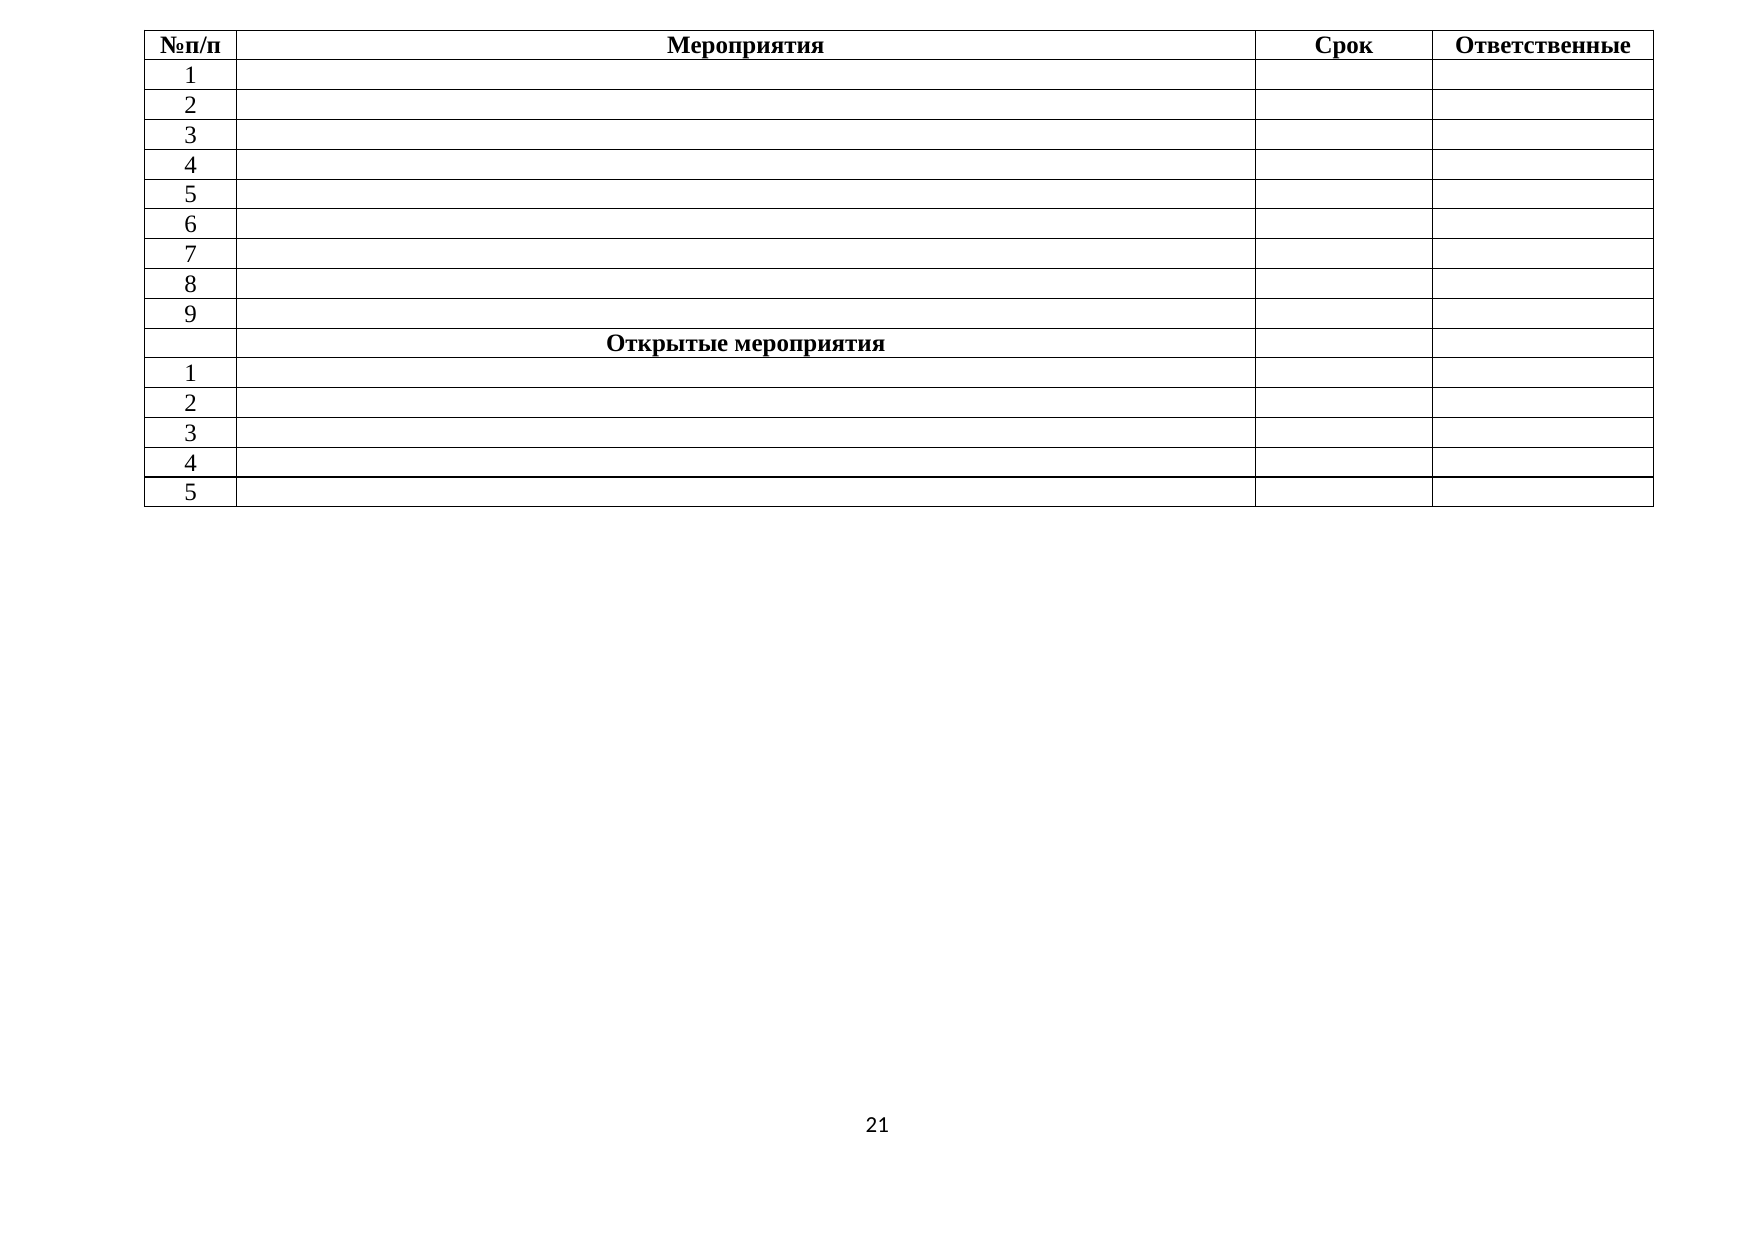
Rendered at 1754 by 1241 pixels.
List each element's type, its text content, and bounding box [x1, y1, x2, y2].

table_cell [1433, 239, 1653, 268]
table_cell 5 [145, 180, 236, 208]
table_cell [1256, 90, 1432, 119]
table_cell 2 [145, 388, 236, 417]
table_cell Открытые мероприятия [237, 329, 1255, 357]
table_cell [1433, 209, 1653, 238]
table_cell [237, 299, 1255, 327]
table_cell [237, 90, 1255, 119]
table_cell [237, 150, 1255, 178]
table_cell [1256, 418, 1432, 447]
table_cell [237, 388, 1255, 417]
table_cell [237, 120, 1255, 149]
table_cell [1433, 478, 1653, 506]
table_cell 5 [145, 478, 236, 506]
table_cell 9 [145, 299, 236, 327]
table_cell [1433, 150, 1653, 178]
table_cell [237, 418, 1255, 447]
table_cell [237, 478, 1255, 506]
table_cell [1256, 329, 1432, 357]
table_cell [237, 448, 1255, 476]
table_cell [1256, 358, 1432, 387]
table_header №п/п [145, 31, 236, 59]
table_cell [1433, 448, 1653, 476]
table_cell 8 [145, 269, 236, 298]
table_cell 6 [145, 209, 236, 238]
table_cell [1433, 269, 1653, 298]
table_cell [1256, 120, 1432, 149]
table_cell [1256, 209, 1432, 238]
table_cell [1433, 358, 1653, 387]
table_header Срок [1256, 31, 1432, 59]
table_cell [237, 269, 1255, 298]
table_cell 3 [145, 120, 236, 149]
table_cell [1256, 239, 1432, 268]
table_cell [1433, 299, 1653, 327]
table_cell [1256, 299, 1432, 327]
table_cell [1256, 150, 1432, 178]
table_cell 7 [145, 239, 236, 268]
table_cell [1433, 180, 1653, 208]
table_cell 1 [145, 60, 236, 89]
table_cell [237, 180, 1255, 208]
table_cell [1256, 388, 1432, 417]
table_cell [237, 358, 1255, 387]
table_cell [1433, 388, 1653, 417]
table_cell [1256, 269, 1432, 298]
table_cell [1256, 478, 1432, 506]
table_cell 1 [145, 358, 236, 387]
table_cell [237, 60, 1255, 89]
table_cell 4 [145, 448, 236, 476]
table_cell [1433, 90, 1653, 119]
table_cell 3 [145, 418, 236, 447]
table_cell [1433, 418, 1653, 447]
table_cell [1256, 60, 1432, 89]
table_cell 4 [145, 150, 236, 178]
table_cell [145, 329, 236, 357]
table_cell [1256, 180, 1432, 208]
table_cell [1433, 329, 1653, 357]
table_header Мероприятия [237, 31, 1255, 59]
table_cell [1433, 60, 1653, 89]
table_cell [1433, 120, 1653, 149]
table_header Ответственные [1433, 31, 1653, 59]
table_cell [237, 209, 1255, 238]
table_cell 2 [145, 90, 236, 119]
table_cell [1256, 448, 1432, 476]
table_cell [237, 239, 1255, 268]
